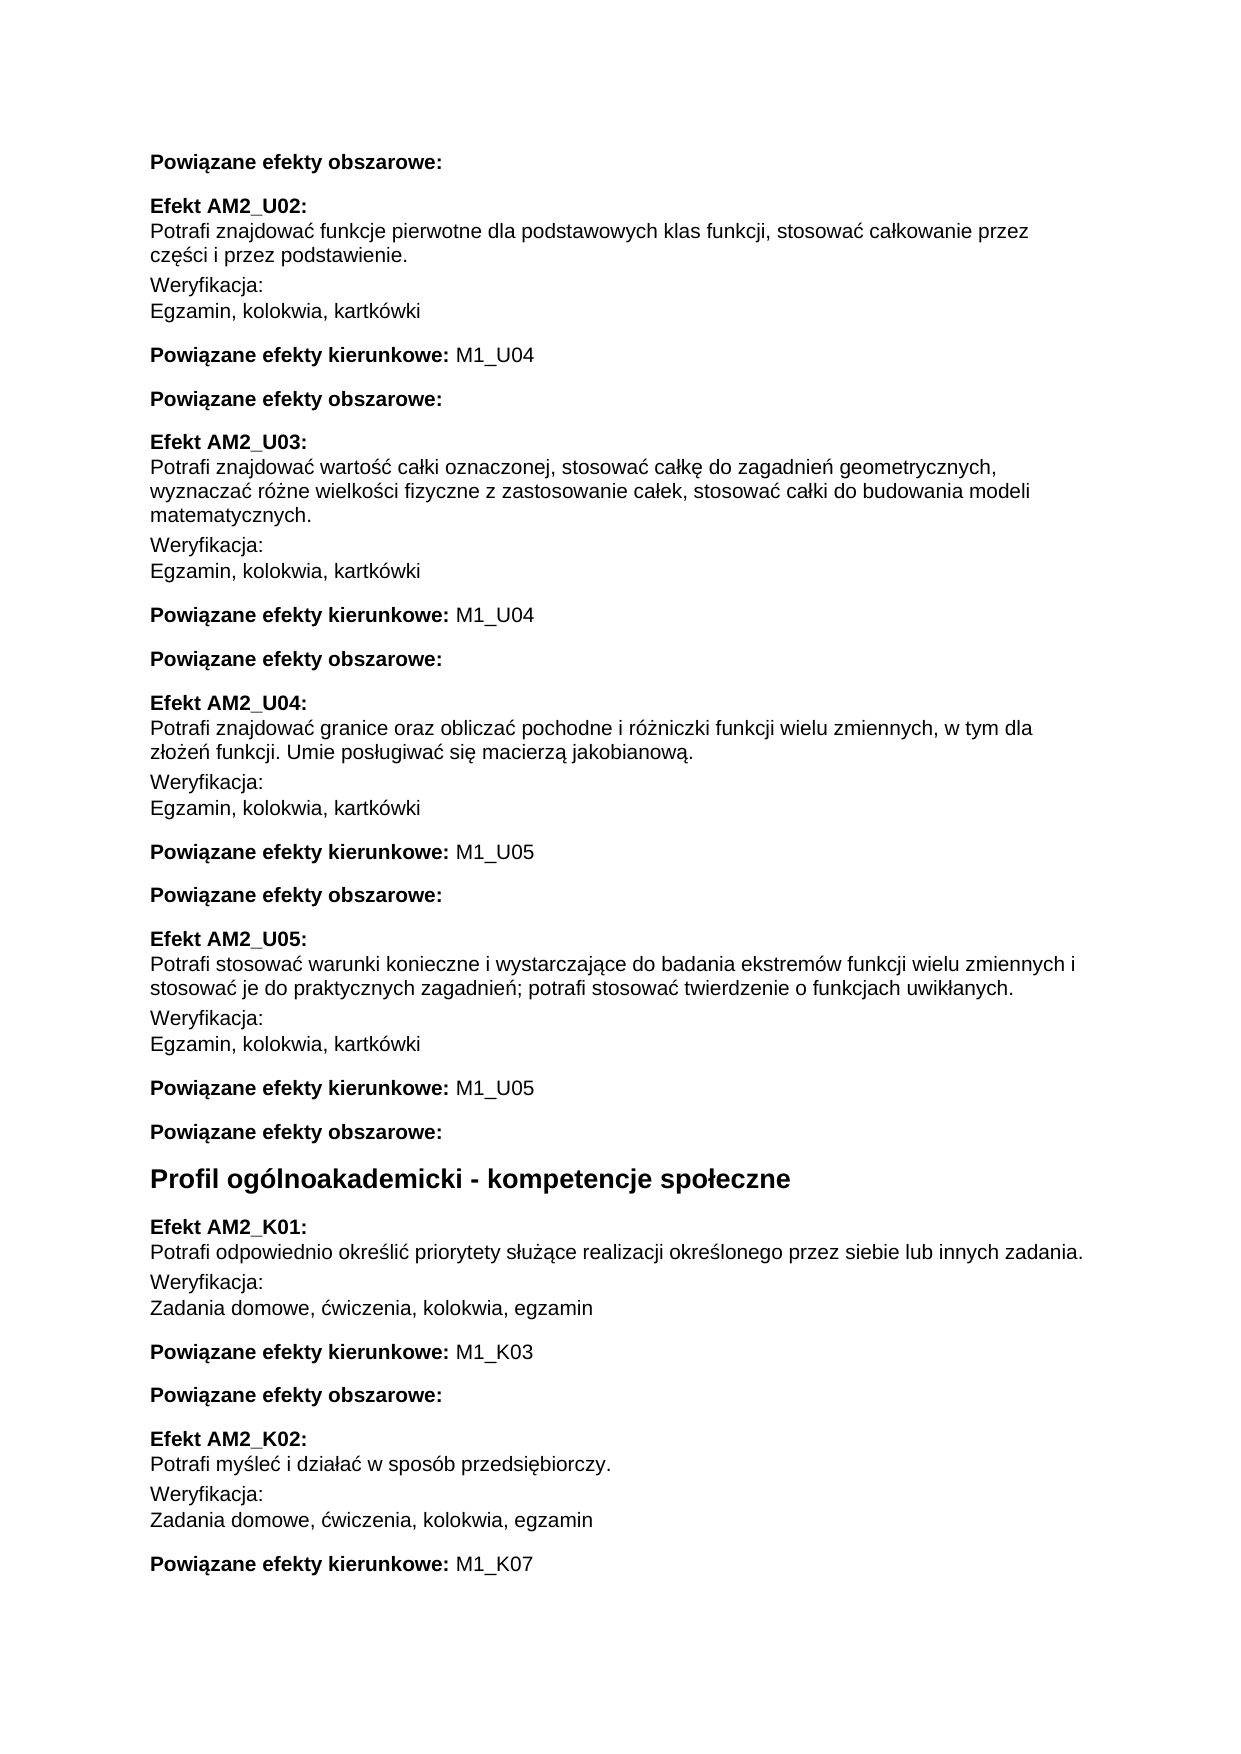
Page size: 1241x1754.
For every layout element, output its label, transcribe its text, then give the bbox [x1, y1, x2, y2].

text Potrafi stosować warunki konieczne i wystarczające do badania ekstremów funkcji wielu zmiennych i stosować je do praktycznych zagadnień; potrafi stosować twierdzenie o funkcjach uwikłanych. [150, 952, 1090, 1000]
text Powiązane efekty kierunkowe: M1_U05 [150, 839, 1090, 863]
text Zadania domowe, ćwiczenia, kolokwia, egzamin [150, 1508, 1090, 1532]
text Egzamin, kolokwia, kartkówki [150, 796, 1090, 820]
text Zadania domowe, ćwiczenia, kolokwia, egzamin [150, 1296, 1090, 1320]
text Potrafi znajdować granice oraz obliczać pochodne i różniczki funkcji wielu zmiennych, w tym dla złożeń funkcji. Umie posługiwać się macierzą jakobianową. [150, 716, 1090, 763]
text Powiązane efekty kierunkowe: M1_U05 [150, 1076, 1090, 1100]
text Weryfikacja: [150, 770, 1090, 794]
subtitle Profil ogólnoakademicki - kompetencje społeczne [150, 1163, 1090, 1195]
text Efekt AM2_K02: [150, 1427, 1090, 1451]
text Weryfikacja: [150, 1482, 1090, 1506]
text Powiązane efekty obszarowe: [150, 150, 1090, 174]
text Efekt AM2_U04: [150, 691, 1090, 714]
text Efekt AM2_U05: [150, 927, 1090, 951]
text Powiązane efekty kierunkowe: M1_K07 [150, 1552, 1090, 1576]
text Efekt AM2_U02: [150, 194, 1090, 218]
text Potrafi odpowiednio określić priorytety służące realizacji określonego przez siebie lub innych zadania. [150, 1239, 1090, 1263]
text Powiązane efekty kierunkowe: M1_K03 [150, 1339, 1090, 1363]
text Efekt AM2_U03: [150, 430, 1090, 454]
text Potrafi znajdować funkcje pierwotne dla podstawowych klas funkcji, stosować całkowanie przez części i przez podstawienie. [150, 219, 1090, 267]
text Powiązane efekty obszarowe: [150, 386, 1090, 410]
text Potrafi myśleć i działać w sposób przedsiębiorczy. [150, 1452, 1090, 1476]
text Egzamin, kolokwia, kartkówki [150, 299, 1090, 323]
text Powiązane efekty obszarowe: [150, 883, 1090, 907]
text Potrafi znajdować wartość całki oznaczonej, stosować całkę do zagadnień geometrycznych, wyznaczać różne wielkości fizyczne z zastosowanie całek, stosować całki do budowania modeli matematycznych. [150, 455, 1090, 527]
text Powiązane efekty obszarowe: [150, 647, 1090, 671]
text Powiązane efekty kierunkowe: M1_U04 [150, 343, 1090, 367]
text Weryfikacja: [150, 273, 1090, 297]
text Efekt AM2_K01: [150, 1214, 1090, 1238]
text Powiązane efekty kierunkowe: M1_U04 [150, 603, 1090, 627]
text Powiązane efekty obszarowe: [150, 1120, 1090, 1144]
text Powiązane efekty obszarowe: [150, 1383, 1090, 1407]
text Weryfikacja: [150, 1006, 1090, 1030]
text Weryfikacja: [150, 533, 1090, 557]
text Egzamin, kolokwia, kartkówki [150, 1032, 1090, 1056]
text Egzamin, kolokwia, kartkówki [150, 559, 1090, 583]
text Weryfikacja: [150, 1270, 1090, 1294]
